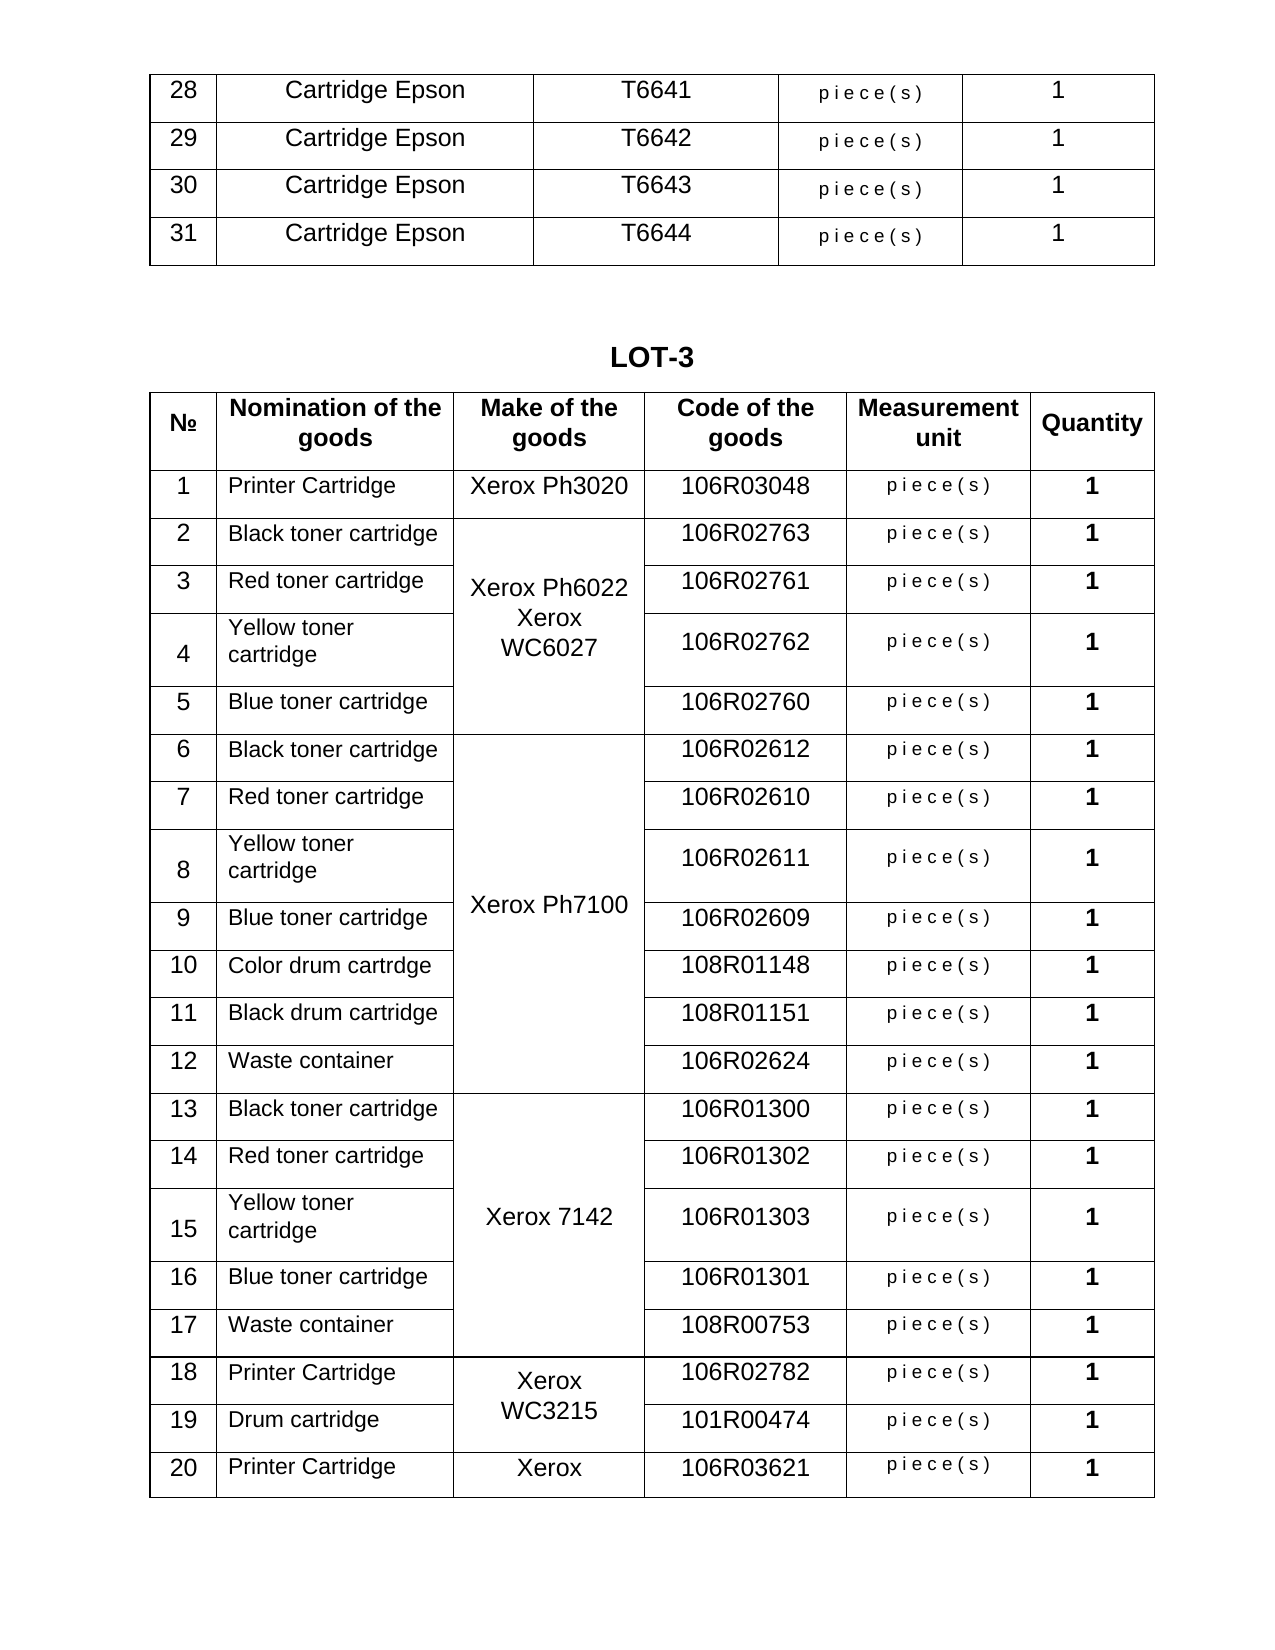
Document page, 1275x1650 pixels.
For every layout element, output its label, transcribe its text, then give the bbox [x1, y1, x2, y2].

table_cell 7 [151, 782, 216, 829]
table_cell 106R01300 [645, 1094, 846, 1140]
table_cell № [151, 393, 216, 470]
table_cell Black toner cartridge [217, 519, 453, 565]
table_cell 1 [1031, 566, 1154, 613]
table_cell Measurement unit [847, 393, 1030, 470]
table_cell 1 [1031, 614, 1154, 686]
table_cell p i e c e ( s ) [847, 1046, 1030, 1093]
table_cell Red toner cartridge [217, 566, 453, 613]
table_cell p i e c e ( s ) [779, 123, 962, 169]
table_cell p i e c e ( s ) [847, 830, 1030, 902]
table_cell 106R02609 [645, 903, 846, 949]
table_cell Make of the goods [454, 393, 644, 470]
table_cell Printer Cartridge [217, 1453, 453, 1497]
table_cell 106R02762 [645, 614, 846, 686]
table_cell p i e c e ( s ) [847, 1453, 1030, 1497]
table_cell 1 [1031, 735, 1154, 781]
table_cell Quantity [1031, 393, 1154, 470]
table_cell p i e c e ( s ) [847, 1262, 1030, 1309]
table_cell 1 [1031, 1453, 1154, 1497]
table_cell Red toner cartridge [217, 782, 453, 829]
table_cell Waste container [217, 1046, 453, 1093]
table_cell 1 [1031, 519, 1154, 565]
table_cell p i e c e ( s ) [847, 998, 1030, 1045]
table_cell p i e c e ( s ) [847, 687, 1030, 733]
table_cell p i e c e ( s ) [847, 1310, 1030, 1356]
table_cell 1 [1031, 1262, 1154, 1309]
table_cell 1 [151, 471, 216, 517]
table_cell 15 [151, 1189, 216, 1261]
table_cell 1 [1031, 903, 1154, 949]
table_cell 106R02761 [645, 566, 846, 613]
table_cell 106R03621 [645, 1453, 846, 1497]
table_cell 106R03048 [645, 471, 846, 517]
table_cell Cartridge Epson [217, 170, 533, 217]
table_cell Xerox 7142 [454, 1094, 644, 1356]
table_cell T6643 [534, 170, 778, 217]
table_cell p i e c e ( s ) [847, 782, 1030, 829]
table_cell Color drum cartrdge [217, 951, 453, 997]
table_cell 11 [151, 998, 216, 1045]
table_cell 1 [1031, 830, 1154, 902]
table_cell 8 [151, 830, 216, 902]
table_cell p i e c e ( s ) [847, 1405, 1030, 1452]
table_cell Yellow toner cartridge [217, 614, 453, 686]
table_cell Waste container [217, 1310, 453, 1356]
table_cell p i e c e ( s ) [847, 735, 1030, 781]
table_cell p i e c e ( s ) [847, 614, 1030, 686]
table_cell p i e c e ( s ) [847, 951, 1030, 997]
table_cell T6642 [534, 123, 778, 169]
table_cell 106R02610 [645, 782, 846, 829]
table_cell 5 [151, 687, 216, 733]
table_cell 1 [963, 75, 1154, 122]
table_cell 1 [1031, 687, 1154, 733]
table_cell 106R02782 [645, 1358, 846, 1404]
table_cell 1 [963, 218, 1154, 265]
table_cell p i e c e ( s ) [779, 218, 962, 265]
table_cell Xerox Ph3020 [454, 471, 644, 517]
table_cell Xerox WC3335 [454, 1453, 644, 1497]
table_cell 1 [1031, 1046, 1154, 1093]
table_cell Black toner cartridge [217, 1094, 453, 1140]
table_cell p i e c e ( s ) [847, 1094, 1030, 1140]
table_cell 1 [1031, 998, 1154, 1045]
table_cell 106R01301 [645, 1262, 846, 1309]
table_cell 106R02760 [645, 687, 846, 733]
table_cell 106R01302 [645, 1141, 846, 1188]
table_cell Code of the goods [645, 393, 846, 470]
table_cell 16 [151, 1262, 216, 1309]
table_cell 20 [151, 1453, 216, 1497]
table_cell 1 [1031, 1094, 1154, 1140]
table_cell 18 [151, 1358, 216, 1404]
table_cell p i e c e ( s ) [847, 1189, 1030, 1261]
table_cell 30 [151, 170, 216, 217]
table_cell p i e c e ( s ) [847, 471, 1030, 517]
table_cell Black drum cartridge [217, 998, 453, 1045]
table_cell 19 [151, 1405, 216, 1452]
table_cell 1 [963, 170, 1154, 217]
table_cell Xerox Ph6022 Xerox WC6027 [454, 519, 644, 733]
table_cell p i e c e ( s ) [847, 519, 1030, 565]
table_cell 1 [1031, 951, 1154, 997]
table_cell 1 [1031, 1310, 1154, 1356]
table_cell 1 [1031, 1358, 1154, 1404]
table_cell T6644 [534, 218, 778, 265]
table_cell 1 [1031, 1405, 1154, 1452]
table_cell 1 [1031, 782, 1154, 829]
table_cell 108R01151 [645, 998, 846, 1045]
table_cell p i e c e ( s ) [847, 566, 1030, 613]
table_cell p i e c e ( s ) [847, 903, 1030, 949]
table_cell 1 [1031, 471, 1154, 517]
table_cell Blue toner cartridge [217, 903, 453, 949]
table_cell T6641 [534, 75, 778, 122]
table_cell p i e c e ( s ) [779, 75, 962, 122]
table_cell Yellow toner cartridge [217, 1189, 453, 1261]
table_cell 12 [151, 1046, 216, 1093]
table_cell 1 [963, 123, 1154, 169]
table_cell Nomination of the goods [217, 393, 453, 470]
table_cell 106R02611 [645, 830, 846, 902]
table_cell Red toner cartridge [217, 1141, 453, 1188]
table_cell Drum cartridge [217, 1405, 453, 1452]
table_cell Yellow toner cartridge [217, 830, 453, 902]
table_cell Xerox WC3215 [454, 1358, 644, 1452]
table_cell 4 [151, 614, 216, 686]
table_cell 106R02612 [645, 735, 846, 781]
table_cell Black toner cartridge [217, 735, 453, 781]
table_cell Cartridge Epson [217, 123, 533, 169]
table_cell 3 [151, 566, 216, 613]
table_header LOT-3 [150, 340, 1154, 392]
table_cell 31 [151, 218, 216, 265]
table_cell Blue toner cartridge [217, 687, 453, 733]
table_cell 9 [151, 903, 216, 949]
table_cell Printer Cartridge [217, 471, 453, 517]
table_cell 106R02624 [645, 1046, 846, 1093]
table_cell 106R02763 [645, 519, 846, 565]
table_cell 6 [151, 735, 216, 781]
table_cell 10 [151, 951, 216, 997]
table_cell 1 [1031, 1189, 1154, 1261]
table_cell 101R00474 [645, 1405, 846, 1452]
table_cell p i e c e ( s ) [779, 170, 962, 217]
table_cell 29 [151, 123, 216, 169]
table_cell 106R01303 [645, 1189, 846, 1261]
table_cell Xerox Ph7100 [454, 735, 644, 1093]
table_cell 2 [151, 519, 216, 565]
table_cell 108R00753 [645, 1310, 846, 1356]
table_cell p i e c e ( s ) [847, 1141, 1030, 1188]
table_cell Cartridge Epson [217, 75, 533, 122]
table_cell 13 [151, 1094, 216, 1140]
table_cell 14 [151, 1141, 216, 1188]
table_cell 28 [151, 75, 216, 122]
table_cell Cartridge Epson [217, 218, 533, 265]
table_cell 1 [1031, 1141, 1154, 1188]
table_cell 17 [151, 1310, 216, 1356]
table_cell 108R01148 [645, 951, 846, 997]
table_cell Printer Cartridge [217, 1358, 453, 1404]
table_cell p i e c e ( s ) [847, 1358, 1030, 1404]
table_cell Blue toner cartridge [217, 1262, 453, 1309]
